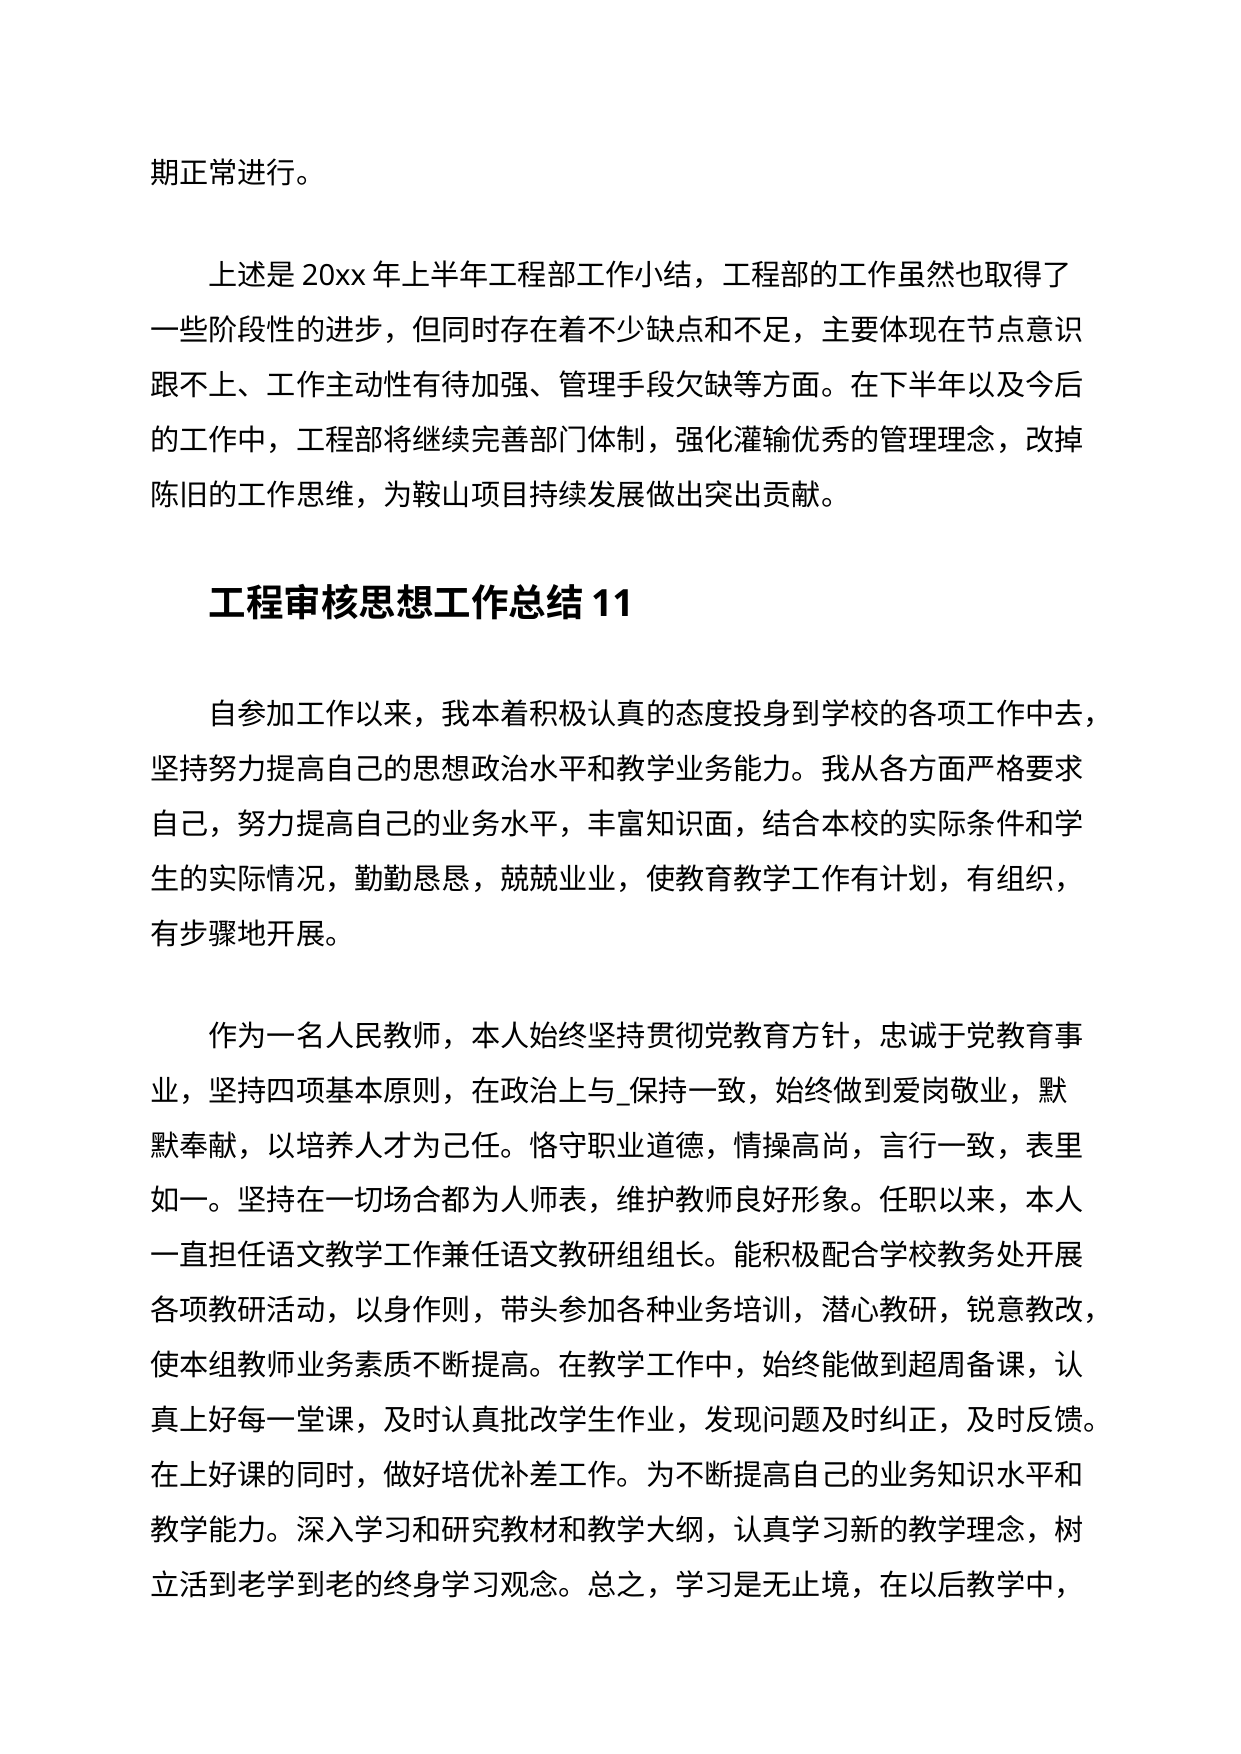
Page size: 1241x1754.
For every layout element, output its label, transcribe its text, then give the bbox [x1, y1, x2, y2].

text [150, 150, 1090, 192]
text 工程审核思想工作总结11 [150, 573, 1090, 628]
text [150, 1012, 1090, 1603]
text 自参加工作以来，我本着积极认真的态度投身到学校的各项工作中去，坚持努力提高自己的思想政治水平和教学业务能力。我从各方面严格要求自己，努力提高自己的业务水平，丰富知识面，结合本校的实际条件和学生的实际情况，勤勤恳恳，兢兢业业，使教育教学工作有计划，有组织，有步骤地开展。 [150, 691, 1090, 953]
text 上述是20xx年上半年工程部工作小结，工程部的工作虽然也取得了一些阶段性的进步，但同时存在着不少缺点和不足，主要体现在节点意识跟不上、工作主动性有待加强、管理手段欠缺等方面。在下半年以及今后的工作中，工程部将继续完善部门体制，强化灌输优秀的管理理念，改掉陈旧的工作思维，为鞍山项目持续发展做出突出贡献。 [150, 252, 1090, 514]
